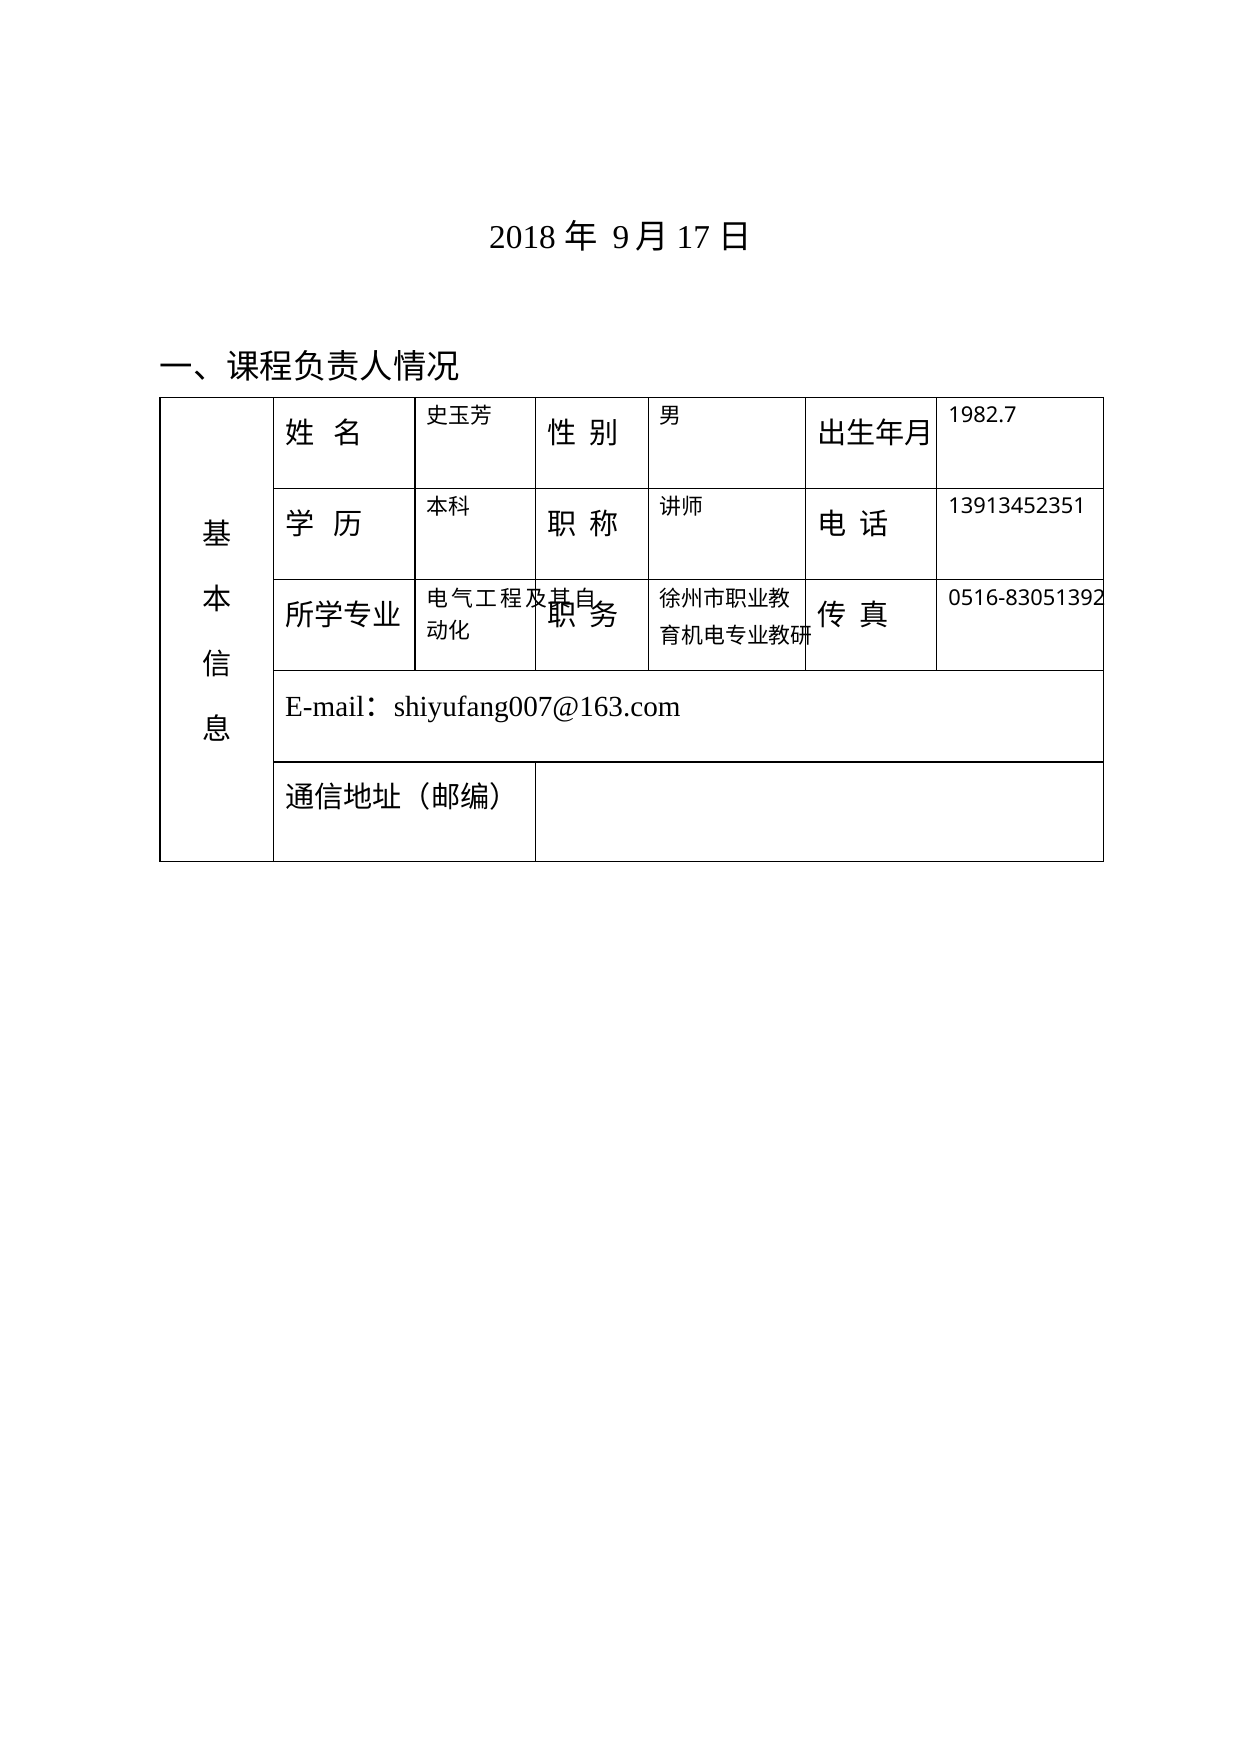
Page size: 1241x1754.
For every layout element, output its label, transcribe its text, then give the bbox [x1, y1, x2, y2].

table_header 性 别 [536, 398, 648, 488]
table_header 基 本 信 息 [161, 398, 273, 861]
text 2018 年 9月 17 日 [159, 202, 1081, 267]
table_cell 电 话 [806, 489, 936, 579]
table_cell 职 称 [536, 489, 648, 579]
table_cell [536, 763, 1103, 861]
table_cell 传 真 [806, 580, 936, 670]
table_cell E-mail：shiyufang007@163.com [274, 671, 1103, 761]
table_header 男 [649, 398, 805, 488]
table_header 出生年月 [806, 398, 936, 488]
table_cell 徐州市职业教 育机电专业教研 [649, 580, 805, 670]
text 一、课程负责人情况 [159, 332, 1081, 397]
table_cell 职 务 [536, 580, 648, 670]
table_cell 通信地址（邮编） [274, 763, 535, 861]
table_cell 电气工程及其自动化 [416, 580, 535, 670]
table_cell 本科 [416, 489, 535, 579]
table_cell 所学专业 [274, 580, 414, 670]
table_cell 13913452351 [937, 489, 1103, 579]
table_header 姓 名 [274, 398, 414, 488]
table_header 史玉芳 [416, 398, 535, 488]
table_cell 学 历 [274, 489, 414, 579]
table_cell 讲师 [649, 489, 805, 579]
table_header 1982.7 [937, 398, 1103, 488]
table_cell 0516-83051392 [937, 580, 1103, 670]
